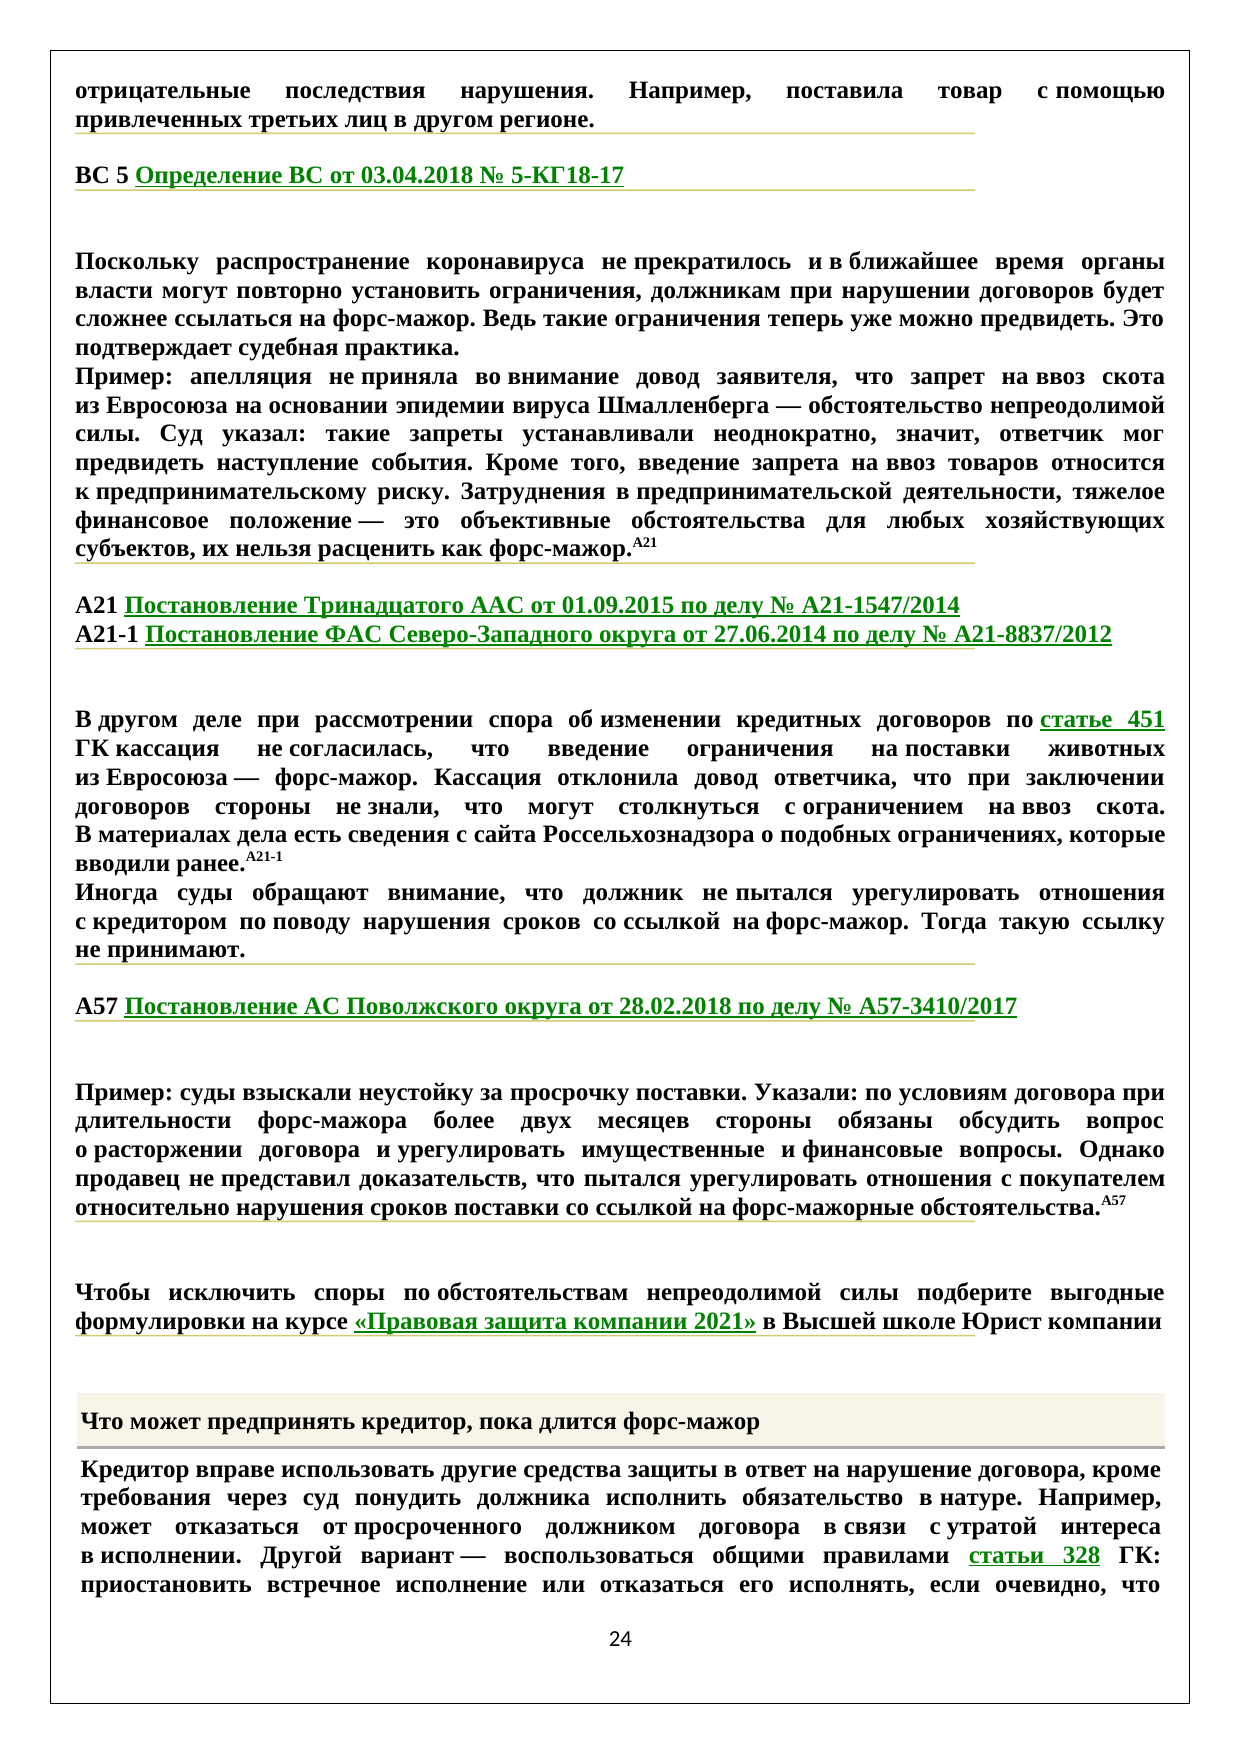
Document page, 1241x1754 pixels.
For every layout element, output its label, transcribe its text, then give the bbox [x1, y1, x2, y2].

text Иногда суды обращают внимание, что должник не пытался урегулировать отношения с кредитором по поводу нарушения сроков со ссылкой на форс-мажор. Тогда такую ссылку не принимают. [75, 877, 1165, 963]
text Чтобы исключить споры по обстоятельствам непреодолимой силы подберите выгодные формулировки на курсе «Правовая защита компании 2021» в Высшей школе Юрист компании [75, 1277, 1165, 1335]
text Пример: суды взыскали неустойку за просрочку поставки. Указали: по условиям договора при длительности форс-мажора более двух месяцев стороны обязаны обсудить вопрос о расторжении договора и урегулировать имущественные и финансовые вопросы. Однако продавец не представил доказательств, что пытался урегулировать отношения с покупателем относительно нарушения сроков поставки со ссылкой на форс-мажорные обстоятельства.А57 [75, 1077, 1165, 1221]
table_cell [76, 1449, 1166, 1602]
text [75, 75, 1165, 132]
text А21 Постановление Тринадцатого ААС от 01.09.2015 по делу № А21-1547/2014 [75, 590, 1165, 619]
text А21-1 Постановление ФАС Северо-Западного округа от 27.06.2014 по делу № А21-8837/2012 [75, 619, 1165, 648]
text ВС 5 Определение ВС от 03.04.2018 № 5-КГ18-17 [75, 161, 1165, 189]
text Пример: апелляция не приняла во внимание довод заявителя, что запрет на ввоз скота из Евросоюза на основании эпидемии вируса Шмалленберга — обстоятельство непреодолимой силы. Суд указал: такие запреты устанавливали неоднократно, значит, ответчик мог предвидеть наступление события. Кроме того, введение запрета на ввоз товаров относится к предпринимательскому риску. Затруднения в предпринимательской деятельности, тяжелое финансовое положение — это объективные обстоятельства для любых хозяйствующих субъектов, их нельзя расценить как форс-мажор.А21 [75, 361, 1165, 562]
text В другом деле при рассмотрении спора об изменении кредитных договоров по статье 451 ГК кассация не согласилась, что введение ограничения на поставки животных из Евросоюза — форс-мажор. Кассация отклонила довод ответчика, что при заключении договоров стороны не знали, что могут столкнуться с ограничением на ввоз скота. В материалах дела есть сведения с сайта Россельхознадзора о подобных ограничениях, которые вводили ранее.А21-1 [75, 704, 1165, 877]
text А57 Постановление АС Поволжского округа от 28.02.2018 по делу № А57-3410/2017 [75, 991, 1165, 1020]
table_header Что может предпринять кредитор, пока длится форс-мажор [77, 1393, 1165, 1446]
text Поскольку распространение коронавируса не прекратилось и в ближайшее время органы власти могут повторно установить ограничения, должникам при нарушении договоров будет сложнее ссылаться на форс-мажор. Ведь такие ограничения теперь уже можно предвидеть. Это подтверждает судебная практика. [75, 246, 1165, 361]
